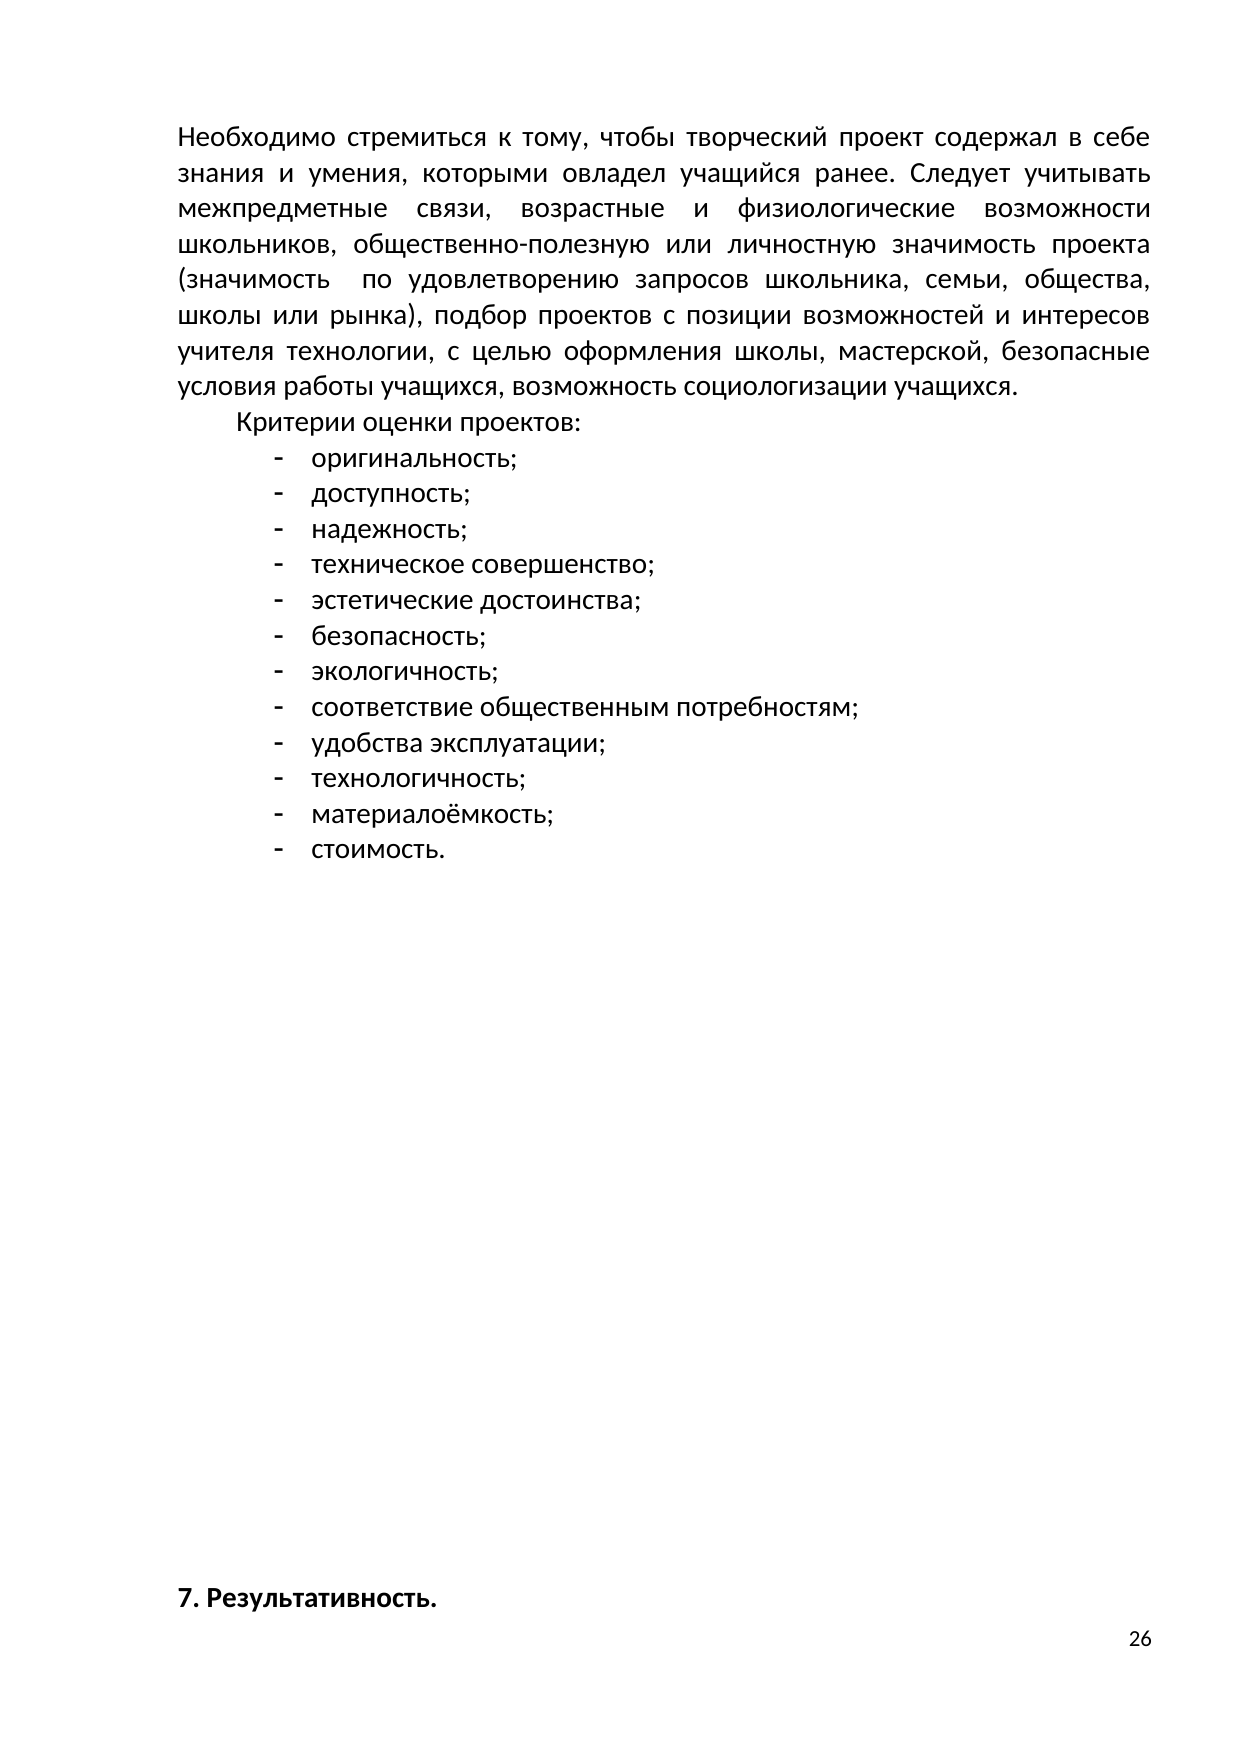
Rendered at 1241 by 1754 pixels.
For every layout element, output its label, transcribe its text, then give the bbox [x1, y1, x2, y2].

list техническое совершенство; [274, 546, 1152, 581]
text 7. Результативность. [177, 1579, 1152, 1614]
list безопасность; [274, 617, 1152, 652]
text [177, 118, 1152, 403]
list удобства эксплуатации; [274, 724, 1152, 759]
list материалоёмкость; [274, 795, 1152, 831]
list соответствие общественным потребностям; [274, 688, 1152, 724]
list стоимость. [274, 831, 1152, 866]
list эстетические достоинства; [274, 581, 1152, 617]
list технологичность; [274, 759, 1152, 795]
list экологичность; [274, 652, 1152, 688]
list надежность; [274, 510, 1152, 546]
text Критерии оценки проектов: [177, 403, 1152, 439]
list оригинальность; [274, 439, 1152, 474]
list доступность; [274, 474, 1152, 510]
